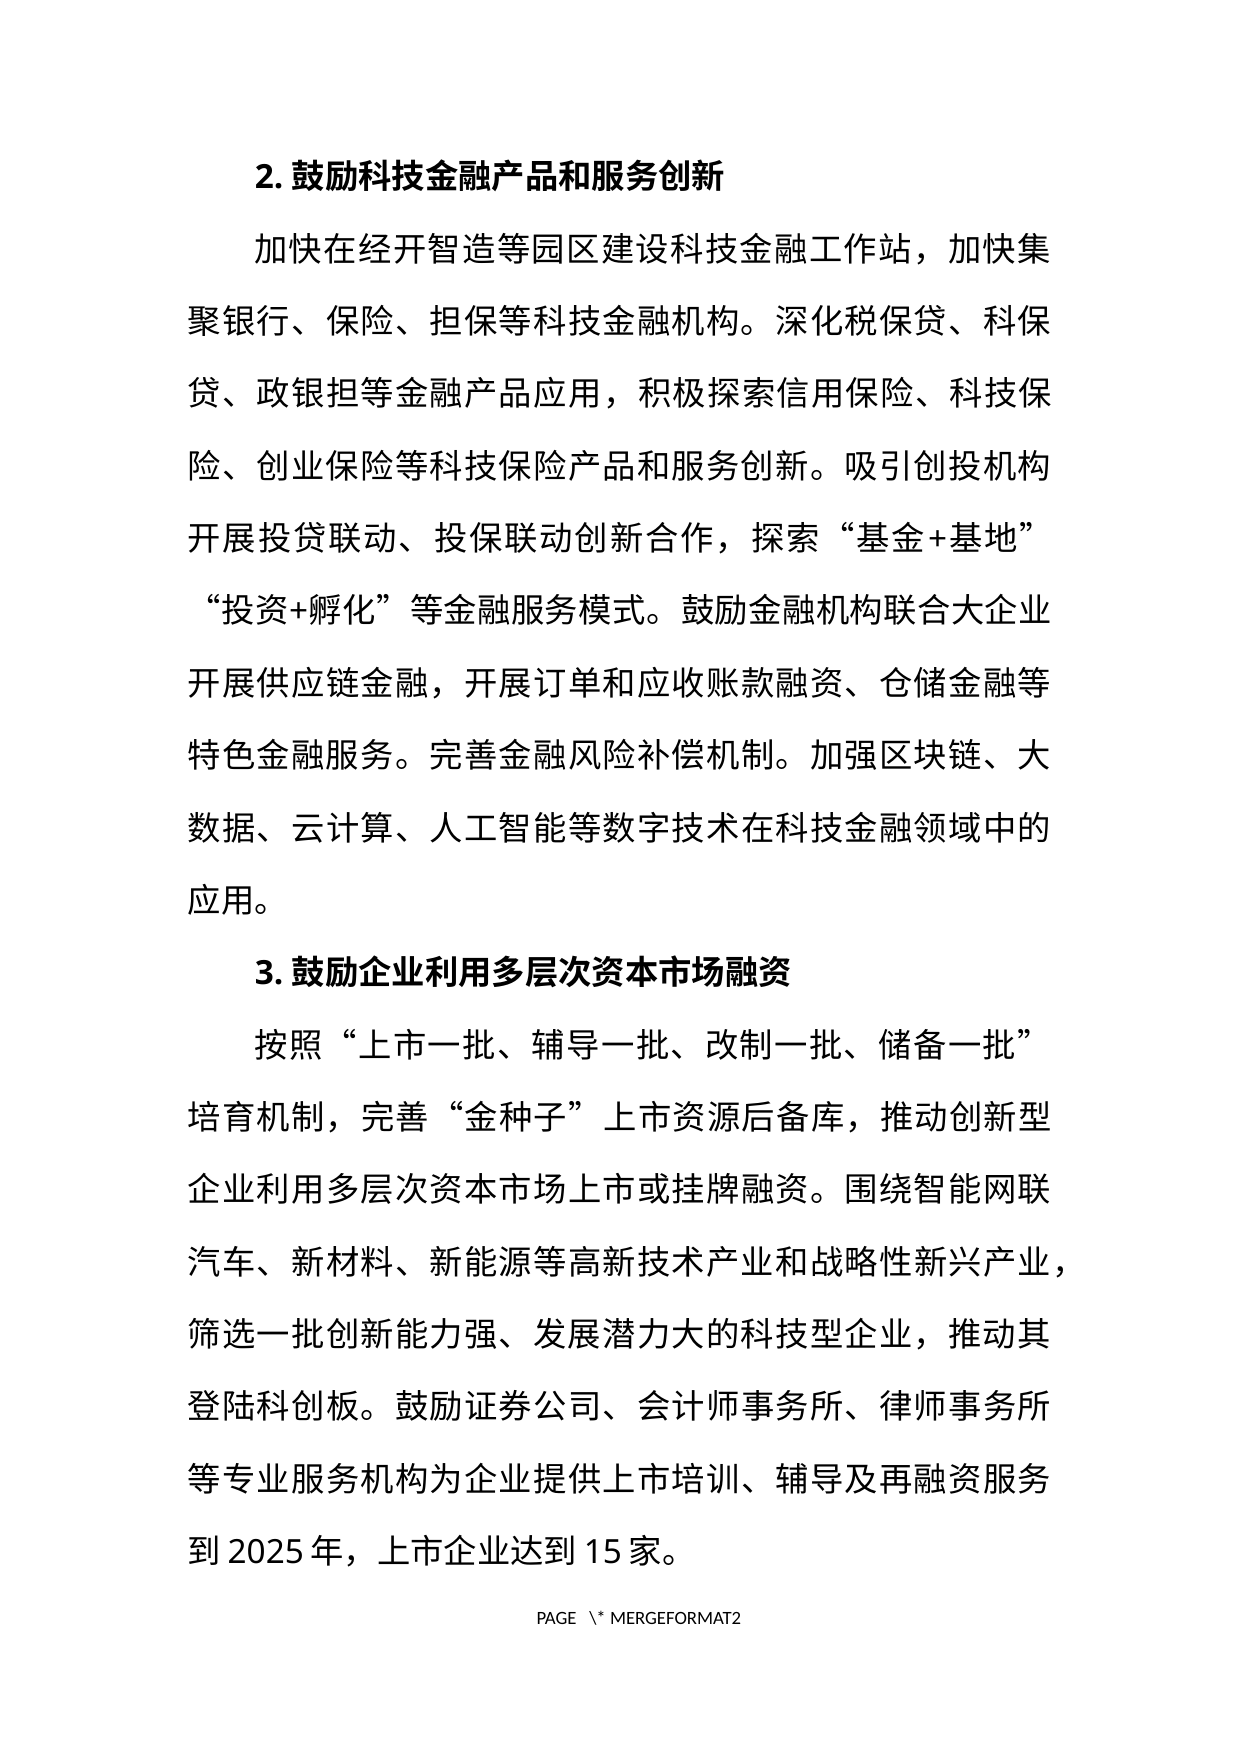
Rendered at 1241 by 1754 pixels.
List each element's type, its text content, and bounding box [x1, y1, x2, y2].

subtitle 3. 鼓励企业利用多层次资本市场融资 [187, 946, 1053, 994]
text 2. 鼓励科技金融产品和服务创新 [187, 150, 1053, 198]
text 加快在经开智造等园区建设科技金融工作站，加快集聚银行、保险、担保等科技金融机构。深化税保贷、科保贷、政银担等金融产品应用，积极探索信用保险、科技保险、创业保险等科技保险产品和服务创新。吸引创投机构开展投贷联动、投保联动创新合作，探索“基金+基地”“投资+孵化”等金融服务模式。鼓励金融机构联合大企业开展供应链金融，开展订单和应收账款融资、仓储金融等特色金融服务。完善金融风险补偿机制。加强区块链、大数据、云计算、人工智能等数字技术在科技金融领域中的应用。 [187, 223, 1053, 922]
text 按照“上市一批、辅导一批、改制一批、储备一批”培育机制，完善“金种子”上市资源后备库，推动创新型企业利用多层次资本市场上市或挂牌融资。围绕智能网联汽车、新材料、新能源等高新技术产业和战略性新兴产业，筛选一批创新能力强、发展潜力大的科技型企业，推动其登陆科创板。鼓励证券公司、会计师事务所、律师事务所等专业服务机构为企业提供上市培训、辅导及再融资服务。到2025年，上市企业达到15家。 [187, 1018, 1053, 1573]
